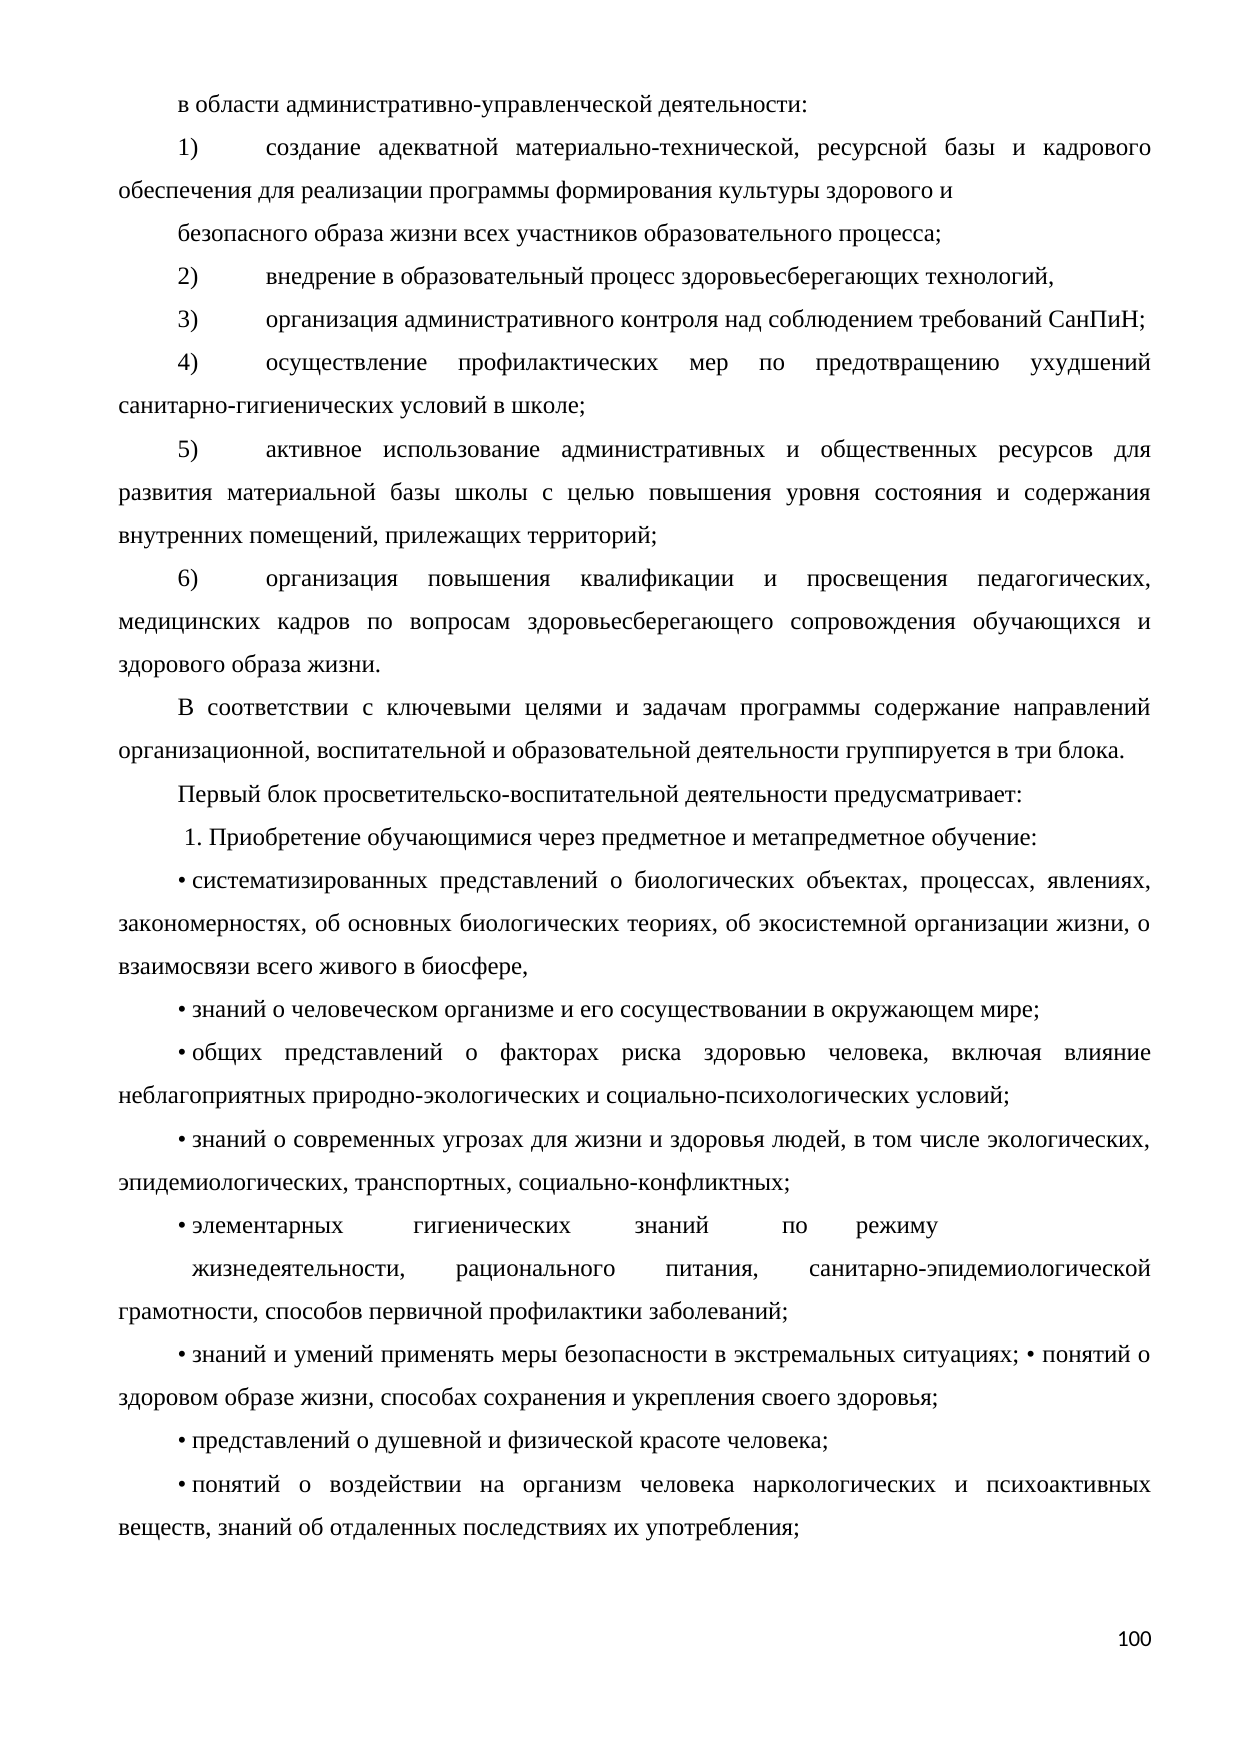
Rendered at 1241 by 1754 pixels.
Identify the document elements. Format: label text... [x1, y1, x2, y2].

text Первый блок просветительско-воспитательной деятельности предусматривает: [118, 779, 1152, 807]
text 3) организация административного контроля над соблюдением требований СанПиН; [118, 304, 1152, 333]
text 6) организация повышения квалификации и просвещения педагогических, медицинских кадров по вопросам здоровьесберегающего сопровождения обучающихся и здорового образа жизни. [118, 563, 1152, 678]
text • общих представлений о факторах риска здоровью человека, включая влияние неблагоприятных природно-экологических и социально-психологических условий; [118, 1037, 1152, 1109]
text • знаний о человеческом организме и его сосуществовании в окружающем мире; [118, 994, 1152, 1023]
text 1. Приобретение обучающимися через предметное и метапредметное обучение: [118, 822, 1152, 851]
text безопасного образа жизни всех участников образовательного процесса; [118, 218, 1152, 247]
text 4) осуществление профилактических мер по предотвращению ухудшений санитарно-гигиенических условий в школе; [118, 347, 1152, 419]
text • представлений о душевной и физической красоте человека; [118, 1426, 1152, 1454]
text • систематизированных представлений о биологических объектах, процессах, явлениях, закономерностях, об основных биологических теориях, об экосистемной организации жизни, о взаимосвязи всего живого в биосфере, [118, 865, 1152, 980]
text • знаний о современных угрозах для жизни и здоровья людей, в том числе экологических, эпидемиологических, транспортных, социально-конфликтных; [118, 1124, 1152, 1196]
text В соответствии с ключевыми целями и задачам программы содержание направлений организационной, воспитательной и образовательной деятельности группируется в три блока. [118, 692, 1152, 764]
text • понятий о воздействии на организм человека наркологических и психоактивных веществ, знаний об отдаленных последствиях их употребления; [118, 1469, 1152, 1541]
text 1) создание адекватной материально-технической, ресурсной базы и кадрового обеспечения для реализации программы формирования культуры здорового и [118, 132, 1152, 204]
text в области административно-управленческой деятельности: [118, 89, 1152, 117]
text 5) активное использование административных и общественных ресурсов для развития материальной базы школы с целью повышения уровня состояния и содержания внутренних помещений, прилежащих территорий; [118, 434, 1152, 549]
text • знаний и умений применять меры безопасности в экстремальных ситуациях; • понятий о здоровом образе жизни, способах сохранения и укрепления своего здоровья; [118, 1339, 1152, 1411]
text 2) внедрение в образовательный процесс здоровьесберегающих технологий, [118, 261, 1152, 290]
text • элементарных гигиенических знаний по режиму жизнедеятельности, рационального питания, санитарно-эпидемиологической грамотности, способов первичной профилактики заболеваний; [118, 1210, 1152, 1325]
